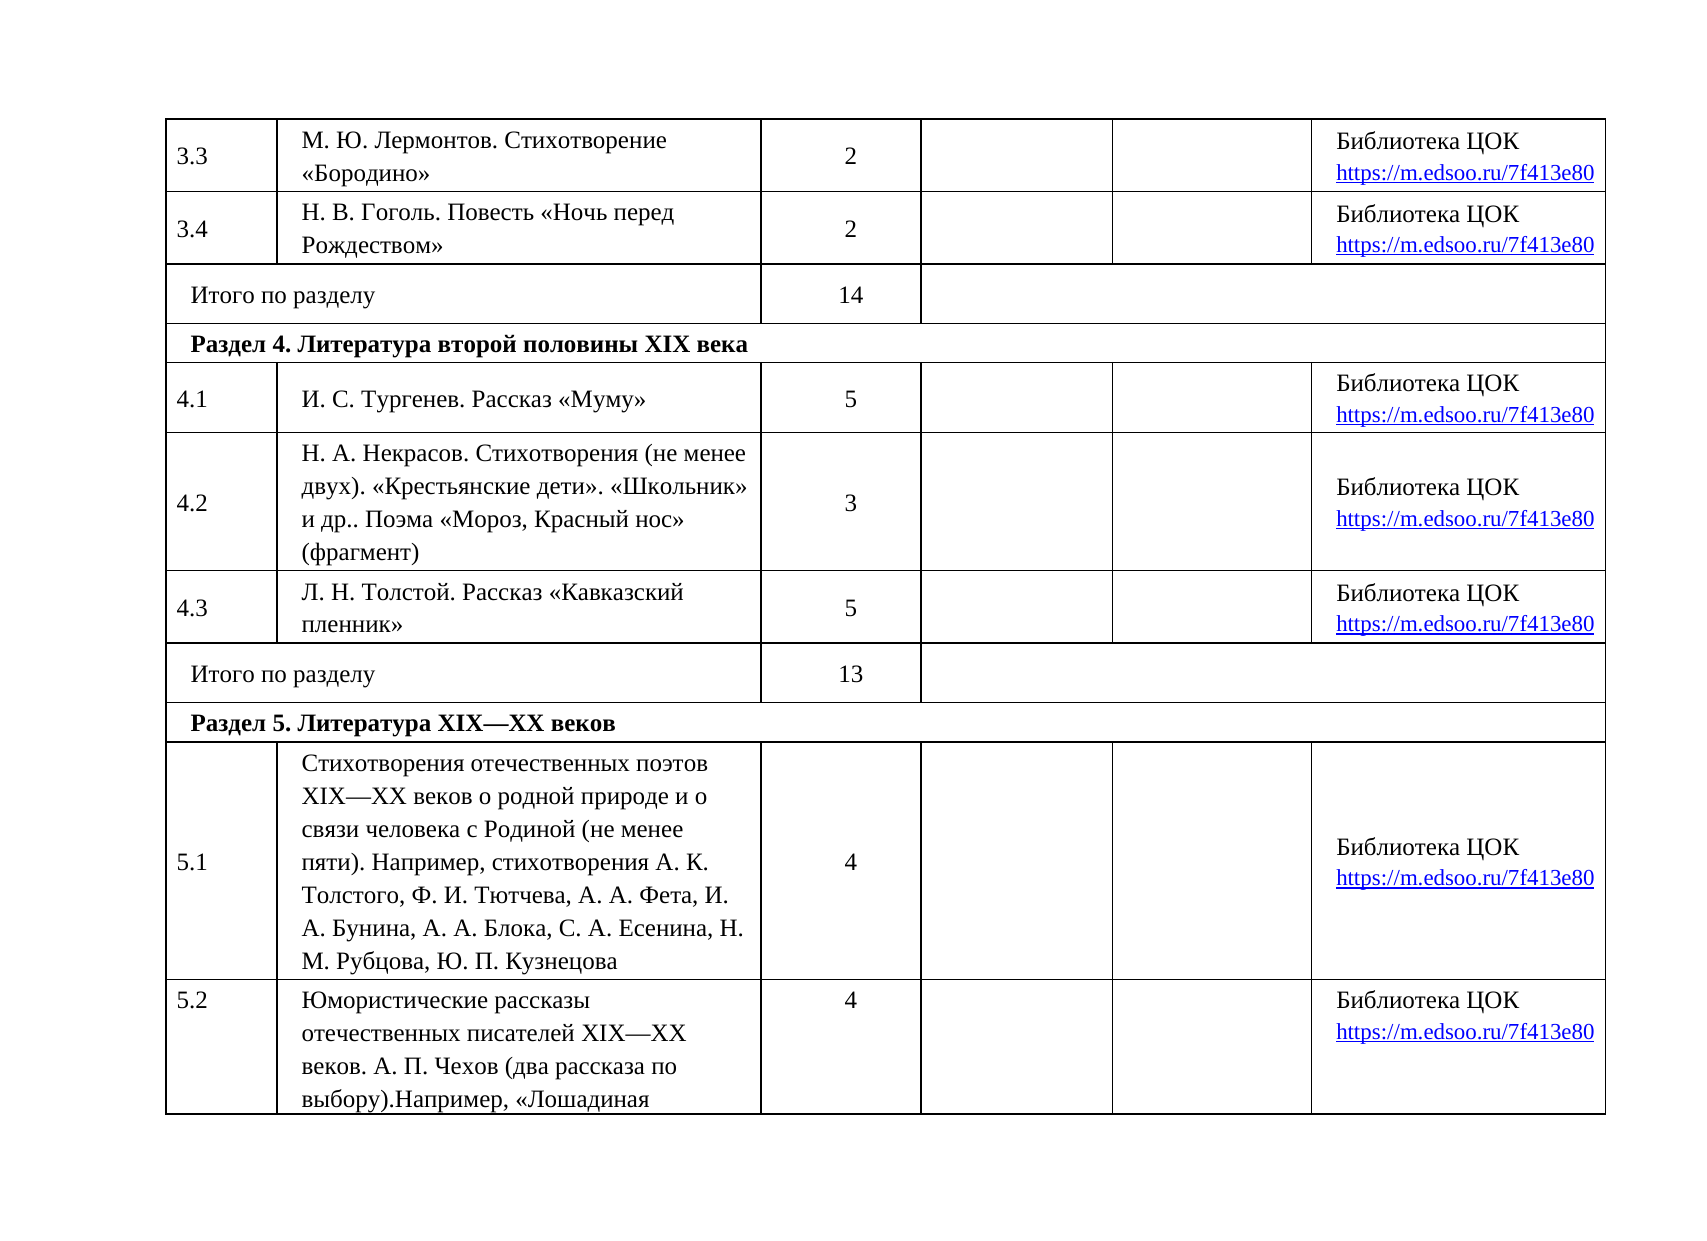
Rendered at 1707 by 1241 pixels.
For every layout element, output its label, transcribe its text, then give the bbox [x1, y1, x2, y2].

table_cell 4 [762, 743, 920, 978]
table_cell И. С. Тургенев. Рассказ «Муму» [278, 363, 760, 431]
table_cell [1113, 980, 1311, 1113]
table_cell Библиотека ЦОК https://m.edsoo.ru/7f413e80 [1312, 363, 1605, 431]
table_cell [1113, 743, 1311, 978]
table_cell [922, 265, 1605, 322]
table_cell 13 [762, 644, 920, 702]
table_cell 4.1 [167, 363, 276, 431]
table_cell 4.2 [167, 433, 276, 570]
table_cell Н. А. Некрасов. Стихотворения (не менее двух). «Крестьянские дети». «Школьник» и др.. Поэма «Мороз, Красный нос» (фрагмент) [278, 433, 760, 570]
table_cell [922, 433, 1112, 570]
table_cell Библиотека ЦОК https://m.edsoo.ru/7f413e80 [1312, 433, 1605, 570]
table_cell [922, 644, 1605, 702]
table_cell 5 [762, 363, 920, 431]
table_cell [1113, 571, 1311, 642]
table_cell Библиотека ЦОК https://m.edsoo.ru/7f413e80 [1312, 571, 1605, 642]
table_cell 14 [762, 265, 920, 322]
table_cell 2 [762, 192, 920, 263]
table_cell 4 [762, 980, 920, 1113]
table_cell [922, 192, 1112, 263]
table_cell Итого по разделу [167, 265, 760, 322]
table_cell [922, 120, 1112, 191]
table_cell Библиотека ЦОК https://m.edsoo.ru/7f413e80 [1312, 743, 1605, 978]
table_cell Раздел 5. Литература XIX—ХХ веков [167, 703, 1605, 741]
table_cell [1312, 980, 1605, 1113]
table_cell 3.3 [167, 120, 276, 191]
table_cell [922, 571, 1112, 642]
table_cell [1312, 120, 1605, 191]
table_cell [1312, 192, 1605, 263]
table_cell 4.3 [167, 571, 276, 642]
table_cell 2 [762, 120, 920, 191]
table_cell [922, 363, 1112, 431]
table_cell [278, 980, 760, 1113]
table_cell Раздел 4. Литература второй половины XIX века [167, 324, 1605, 362]
table_cell Итого по разделу [167, 644, 760, 702]
table_cell Л. Н. Толстой. Рассказ «Кавказский пленник» [278, 571, 760, 642]
table_cell [1113, 363, 1311, 431]
table_cell [1113, 192, 1311, 263]
table_cell М. Ю. Лермонтов. Стихотворение «Бородино» [278, 120, 760, 191]
table_cell [1113, 120, 1311, 191]
table_cell 5.2 [167, 980, 276, 1113]
table_cell [1113, 433, 1311, 570]
table_cell 5 [762, 571, 920, 642]
table_cell [922, 743, 1112, 978]
table_cell 3 [762, 433, 920, 570]
table_cell [922, 980, 1112, 1113]
table_cell Стихотворения отечественных поэтов XIX—ХХ веков о родной природе и о связи человека с Родиной (не менее пяти). Например, стихотворения А. К. Толстого, Ф. И. Тютчева, А. А. Фета, И. А. Бунина, А. А. Блока, С. А. Есенина, Н. М. Рубцова, Ю. П. Кузнецова [278, 743, 760, 978]
table_cell 3.4 [167, 192, 276, 263]
table_cell 5.1 [167, 743, 276, 978]
table_cell Н. В. Гоголь. Повесть «Ночь перед Рождеством» [278, 192, 760, 263]
